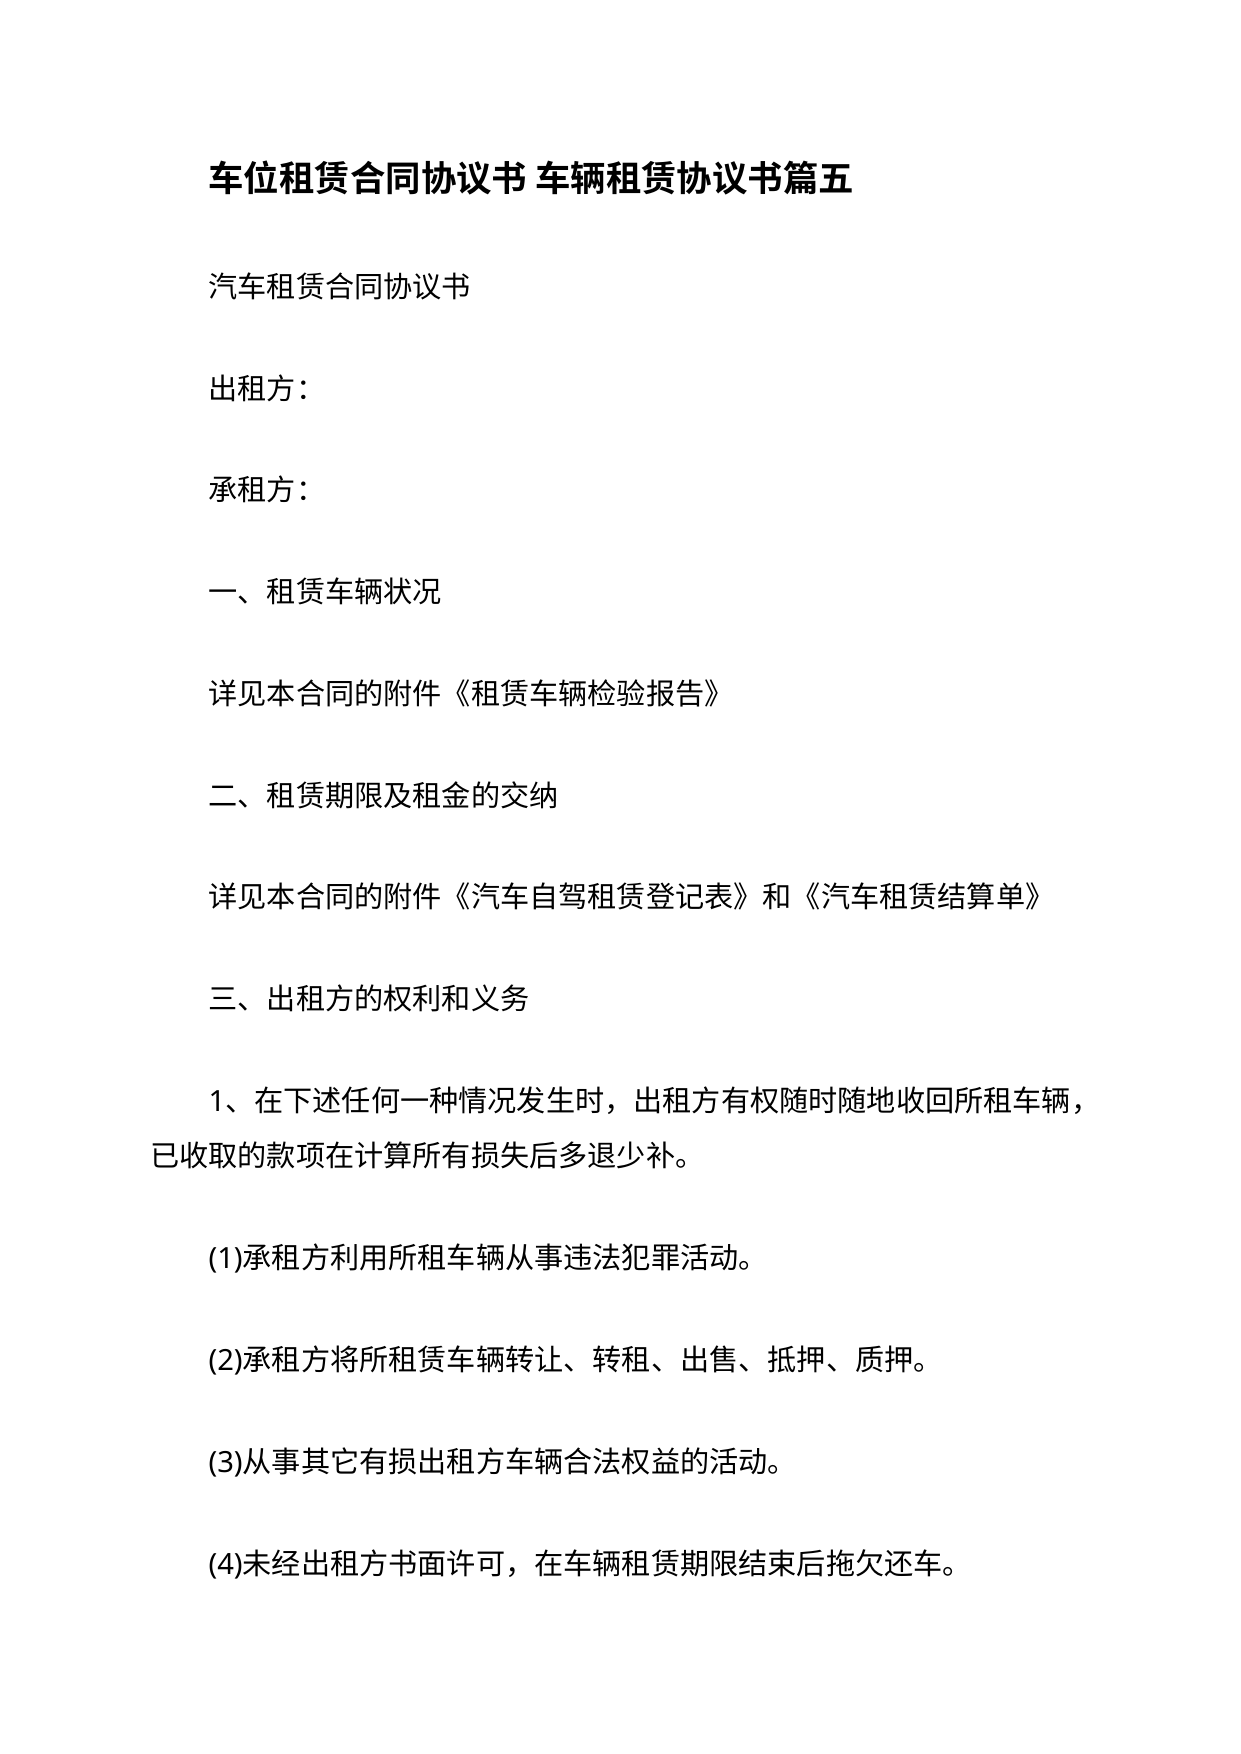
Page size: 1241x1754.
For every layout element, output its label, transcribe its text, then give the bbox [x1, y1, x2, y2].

text 1、在下述任何一种情况发生时，出租方有权随时随地收回所租车辆，已收取的款项在计算所有损失后多退少补。 [150, 1078, 1090, 1175]
text 详见本合同的附件《租赁车辆检验报告》 [150, 671, 1090, 713]
text 一、租赁车辆状况 [150, 569, 1090, 611]
text 汽车租赁合同协议书 [150, 263, 1090, 306]
text 三、出租方的权利和义务 [150, 976, 1090, 1018]
text 车位租赁合同协议书 车辆租赁协议书篇五 [150, 150, 1090, 201]
text 出租方： [150, 365, 1090, 407]
text 承租方： [150, 467, 1090, 509]
text 二、租赁期限及租金的交纳 [150, 772, 1090, 814]
text 详见本合同的附件《汽车自驾租赁登记表》和《汽车租赁结算单》 [150, 874, 1090, 916]
text (1)承租方利用所租车辆从事违法犯罪活动。 [150, 1234, 1090, 1277]
text (4)未经出租方书面许可，在车辆租赁期限结束后拖欠还车。 [150, 1540, 1090, 1583]
text (2)承租方将所租赁车辆转让、转租、出售、抵押、质押。 [150, 1336, 1090, 1379]
text (3)从事其它有损出租方车辆合法权益的活动。 [150, 1438, 1090, 1481]
